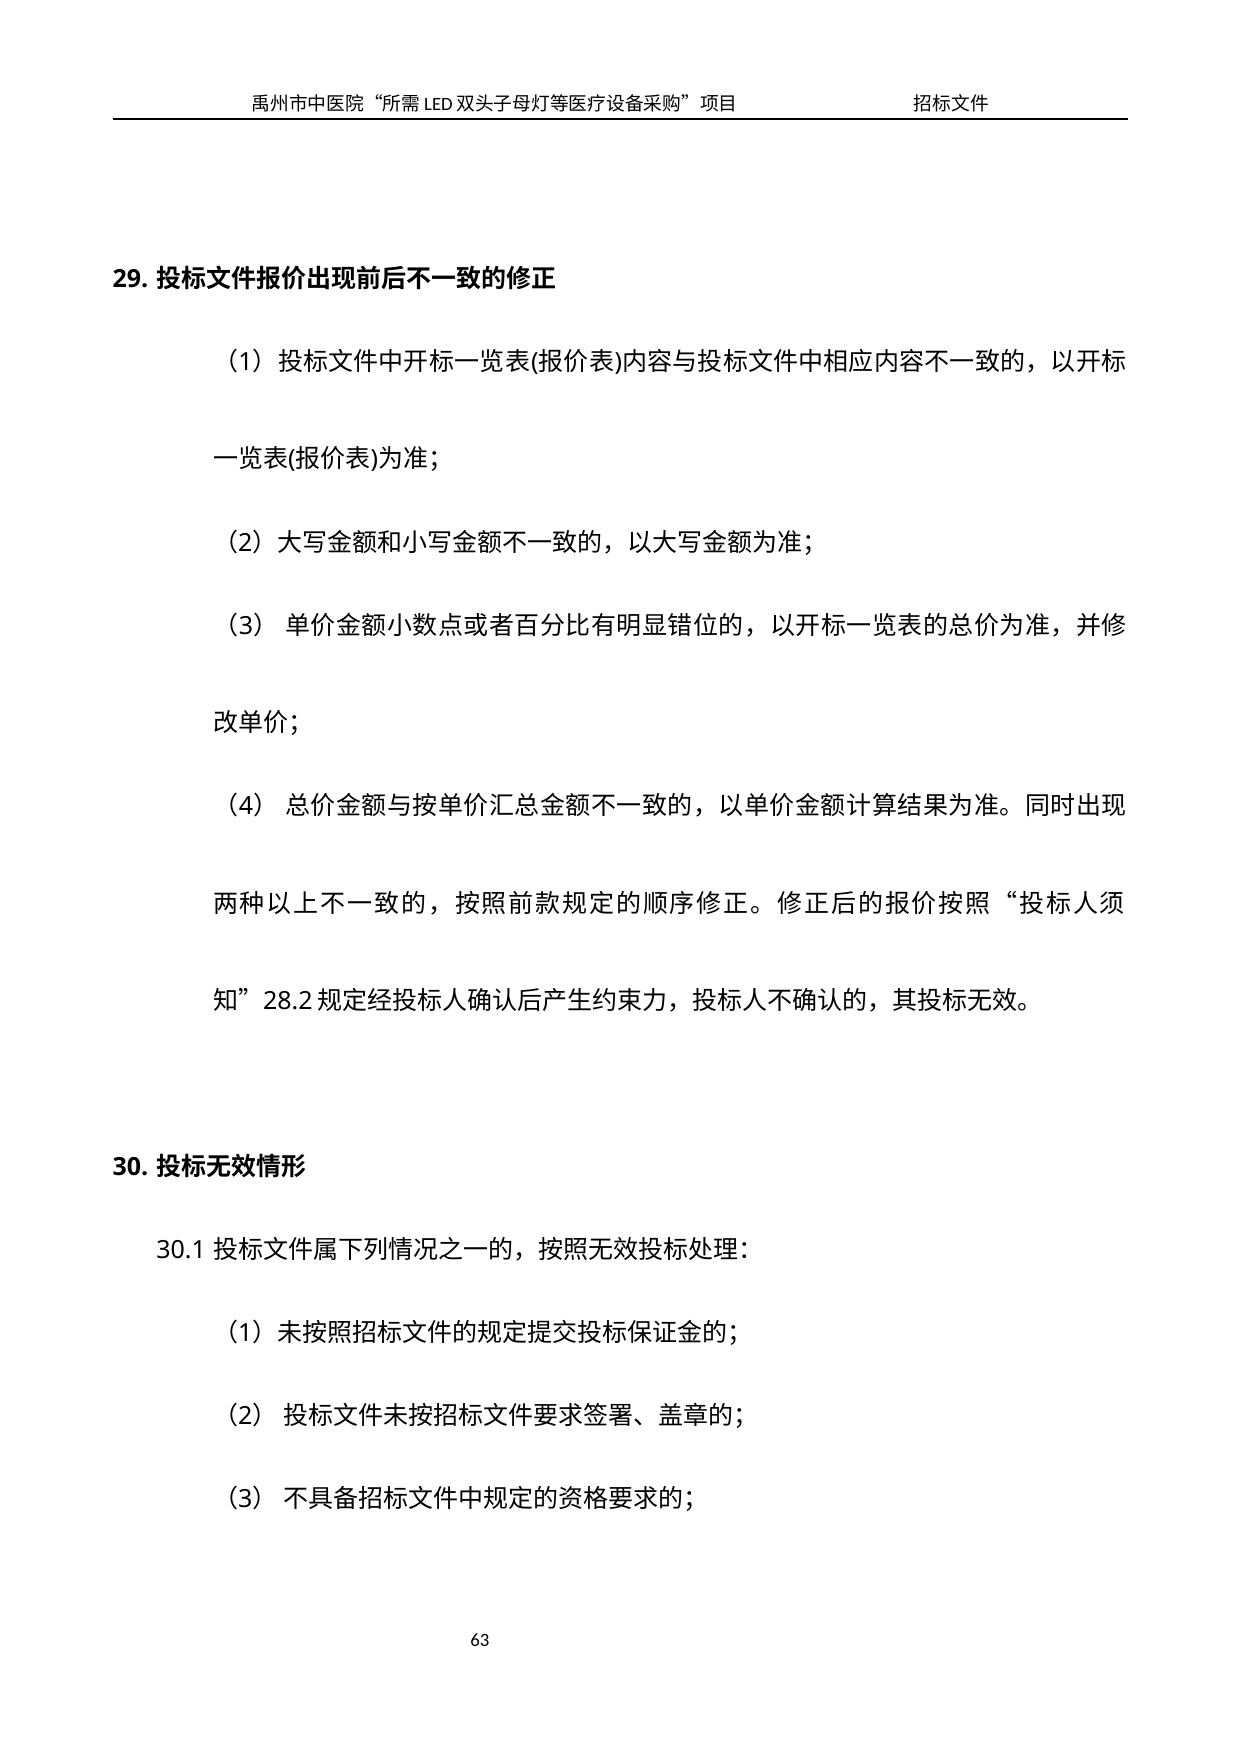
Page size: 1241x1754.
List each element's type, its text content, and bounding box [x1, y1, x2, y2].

list 投标文件报价出现前后不一致的修正 [112, 244, 1128, 309]
text （3） 单价金额小数点或者百分比有明显错位的，以开标一览表的总价为准，并修改单价； [213, 591, 1128, 753]
text （1）未按照招标文件的规定提交投标保证金的； [213, 1298, 1128, 1363]
text （2）大写金额和小写金额不一致的，以大写金额为准； [213, 508, 1128, 573]
text （2） 投标文件未按招标文件要求签署、盖章的； [213, 1381, 1128, 1446]
text （1）投标文件中开标一览表(报价表)内容与投标文件中相应内容不一致的，以开标一览表(报价表)为准； [213, 327, 1128, 489]
list 投标无效情形 [112, 1132, 1128, 1197]
list 投标文件属下列情况之一的，按照无效投标处理： [156, 1215, 1128, 1280]
text （3） 不具备招标文件中规定的资格要求的； [213, 1464, 1128, 1529]
text （4） 总价金额与按单价汇总金额不一致的，以单价金额计算结果为准。同时出现两种以上不一致的，按照前款规定的顺序修正。修正后的报价按照“投标人须知”28.2规定经投标人确认后产生约束力，投标人不确认的，其投标无效。 [213, 771, 1128, 1031]
